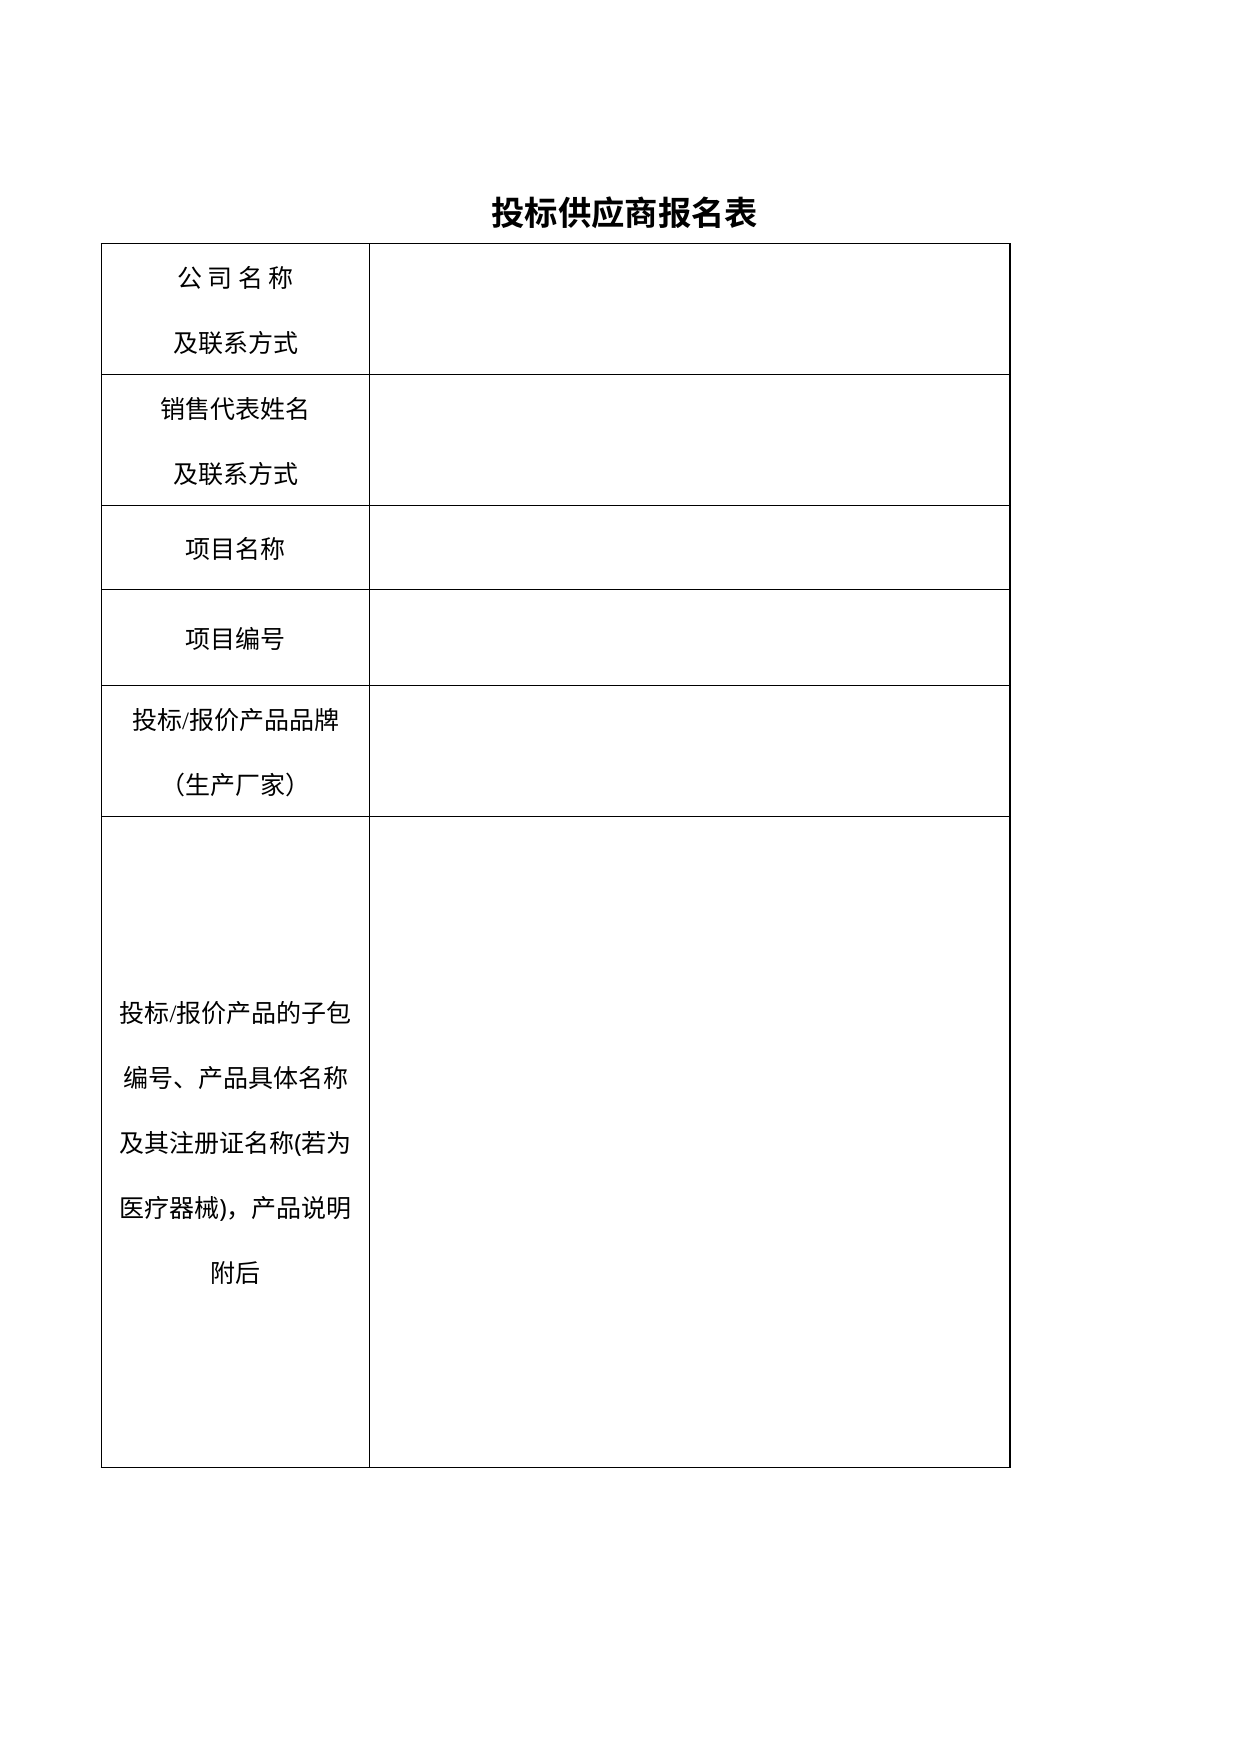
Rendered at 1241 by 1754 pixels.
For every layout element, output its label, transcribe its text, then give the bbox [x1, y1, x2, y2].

table_header [370, 244, 1009, 374]
text 投标供应商报名表 [112, 178, 1128, 243]
table_cell [370, 590, 1009, 685]
table_cell 投标/报价产品的子包编号、产品具体名称及其注册证名称(若为医疗器械)，产品说明附后 [102, 817, 369, 1467]
table_cell [370, 686, 1009, 816]
table_cell [370, 817, 1009, 1467]
table_cell 项目名称 [102, 506, 369, 589]
table_cell [370, 506, 1009, 589]
table_header 公 司 名 称 及联系方式 [102, 244, 369, 374]
table_cell 项目编号 [102, 590, 369, 685]
table_cell 销售代表姓名 及联系方式 [102, 375, 369, 505]
table_cell 投标/报价产品品牌 （生产厂家） [102, 686, 369, 816]
table_cell [370, 375, 1009, 505]
